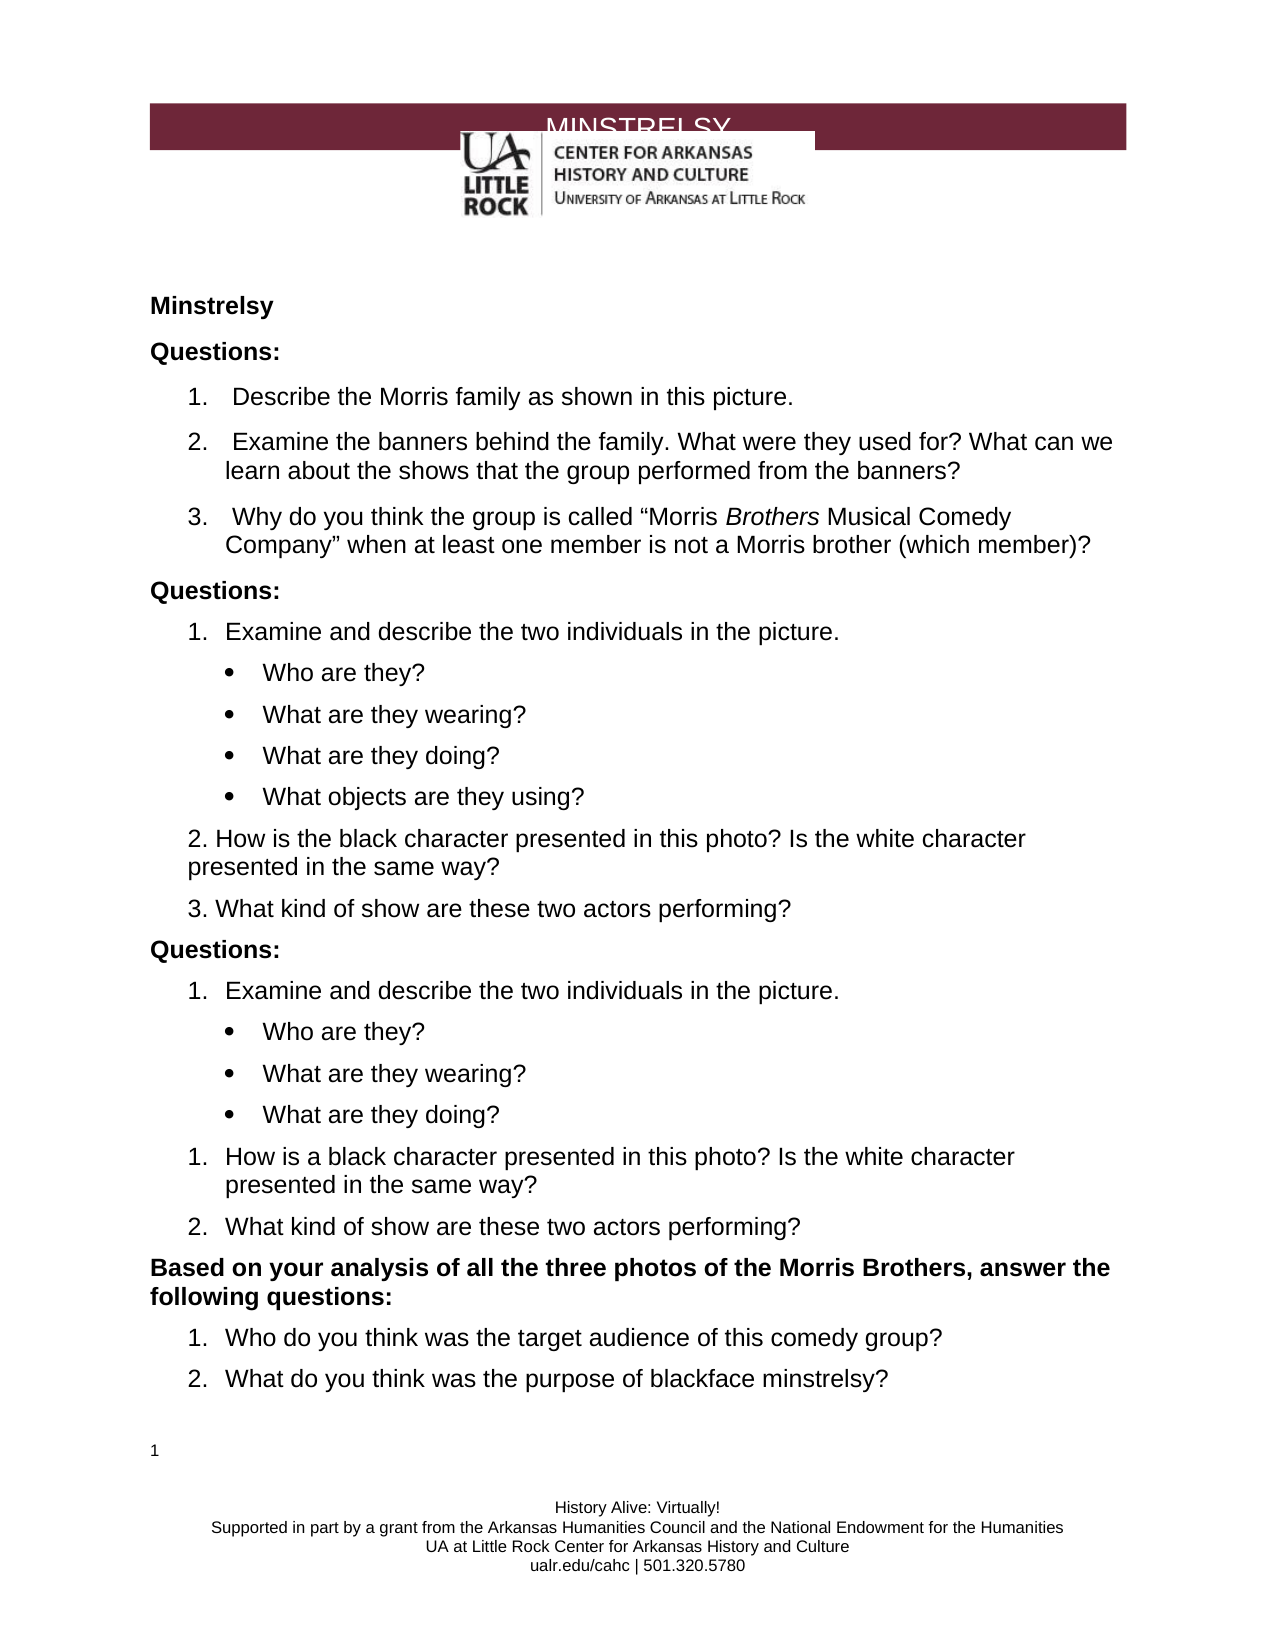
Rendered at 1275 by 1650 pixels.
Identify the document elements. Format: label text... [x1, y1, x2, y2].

list Who do you think was the target audience of this comedy group? [187, 1323, 1125, 1351]
list What do you think was the purpose of blackface minstrelsy? [187, 1364, 1125, 1393]
picture [460, 131, 815, 218]
list Who are they? [225, 1017, 1125, 1046]
list What kind of show are these two actors performing? [187, 1211, 1125, 1240]
list What are they doing? [225, 741, 1125, 770]
text Based on your analysis of all the three photos of the Morris Brothers, answer the following questions: [150, 1253, 1125, 1310]
list Who are they? [225, 658, 1125, 687]
text Questions: [150, 337, 1125, 365]
text 2. How is the black character presented in this photo? Is the white character presented in the same way? [187, 824, 1125, 881]
list Why do you think the group is called “Morris Brothers Musical Comedy Company” when at least one member is not a Morris brother (which member)? [187, 502, 1125, 559]
list What are they wearing? [225, 699, 1125, 728]
text Questions: [150, 576, 1125, 604]
text 3. What kind of show are these two actors performing? [187, 894, 1125, 922]
list Examine and describe the two individuals in the picture. [187, 976, 1125, 1005]
list What objects are they using? [225, 782, 1125, 811]
list What are they doing? [225, 1100, 1125, 1129]
list Describe the Morris family as shown in this picture. [187, 382, 1125, 411]
list Examine the banners behind the family. What were they used for? What can we learn about the shows that the group performed from the banners? [187, 427, 1125, 485]
list What are they wearing? [225, 1059, 1125, 1088]
list How is a black character presented in this photo? Is the white character presented in the same way? [187, 1141, 1125, 1199]
text Questions: [150, 935, 1125, 964]
text Minstrelsy [150, 291, 1125, 320]
list Examine and describe the two individuals in the picture. [187, 617, 1125, 646]
